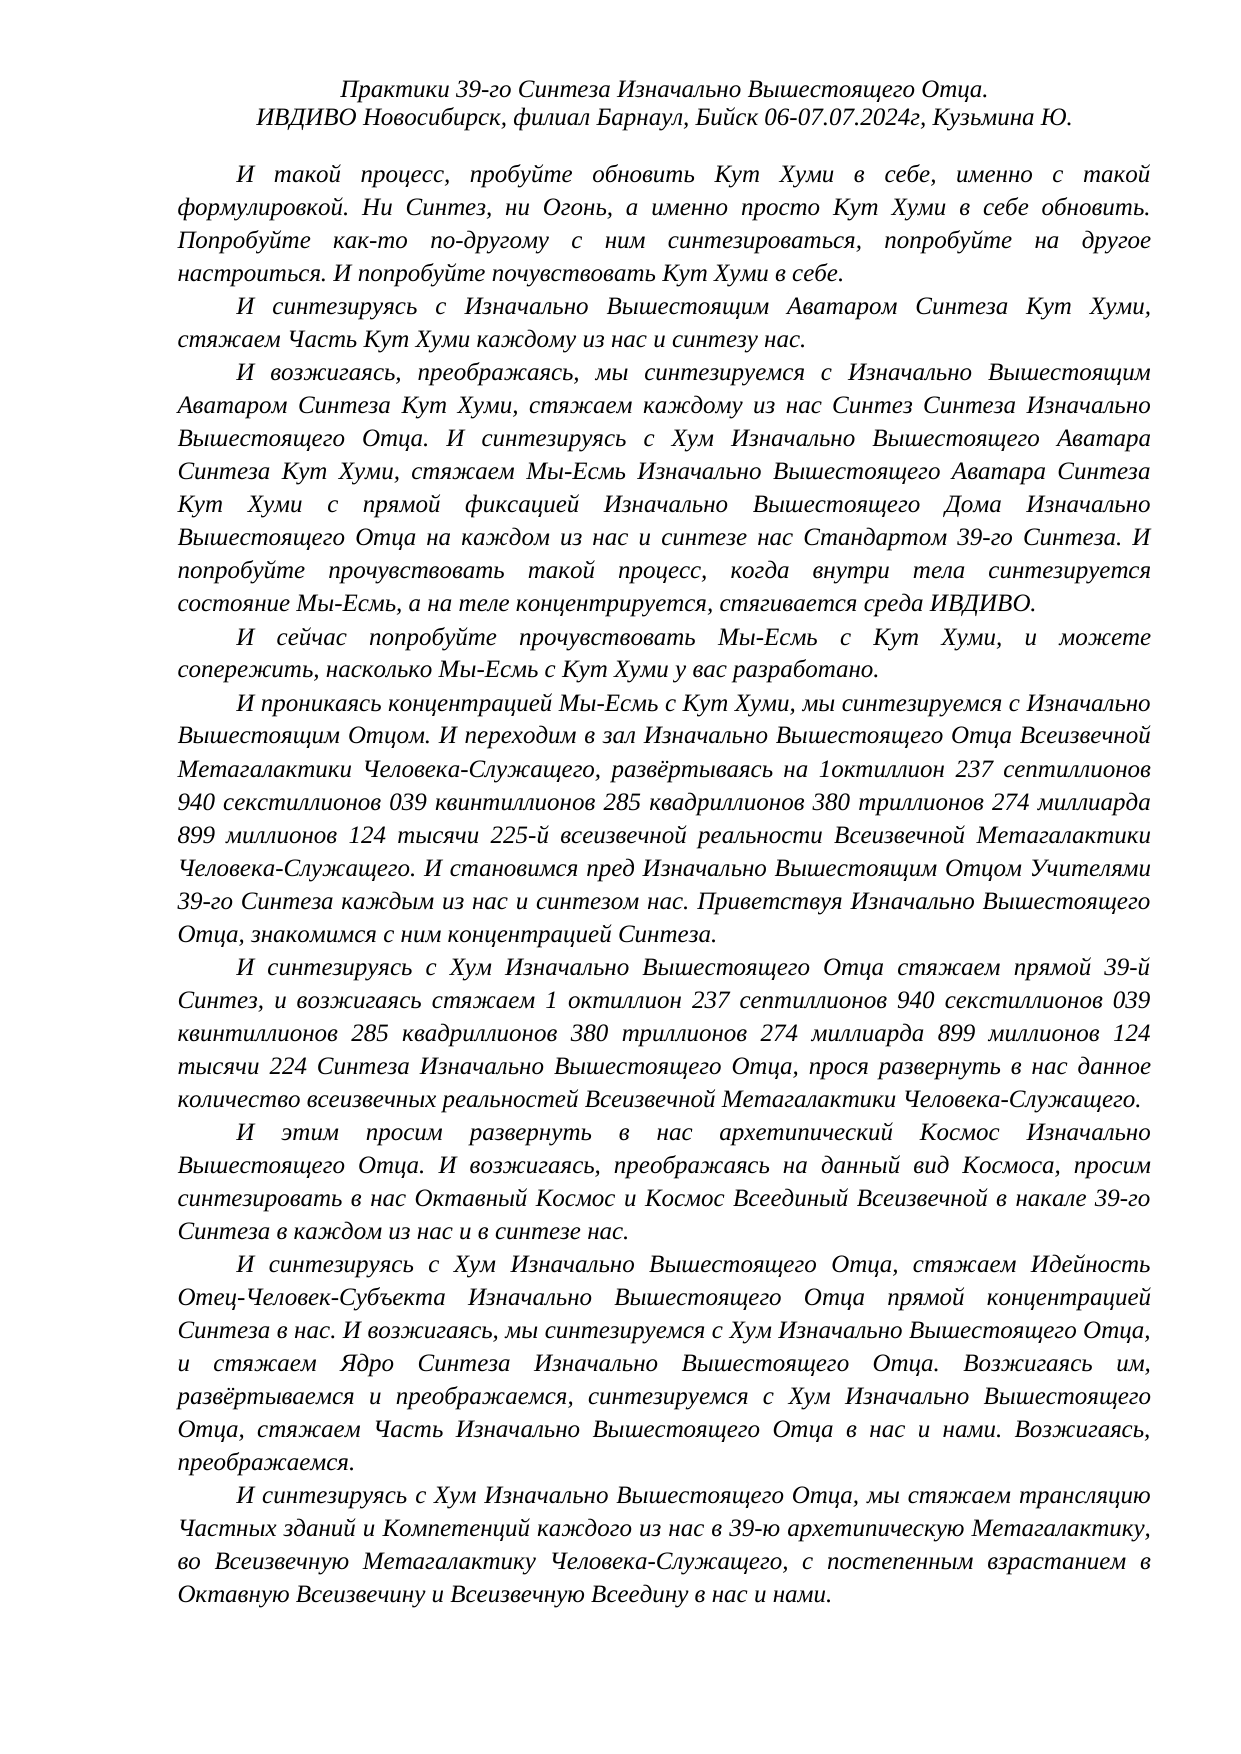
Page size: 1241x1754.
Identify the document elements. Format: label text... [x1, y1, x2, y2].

text И этим просим развернуть в нас архетипический Космос Изначально Вышестоящего Отца. И возжигаясь, преображаясь на данный вид Космоса, просим синтезировать в нас Октавный Космос и Космос Всеединый Всеизвечной в накале 39-го Синтеза в каждом из нас и в синтезе нас. [177, 1117, 1152, 1245]
text И синтезируясь с Хум Изначально Вышестоящего Отца стяжаем прямой 39-й Синтез, и возжигаясь стяжаем 1 октиллион 237 септиллионов 940 секстиллионов 039 квинтиллионов 285 квадриллионов 380 триллионов 274 миллиарда 899 миллионов 124 тысячи 224 Синтеза Изначально Вышестоящего Отца, прося развернуть в нас данное количество всеизвечных реальностей Всеизвечной Метагалактики Человека-Служащего. [177, 952, 1152, 1113]
text И сейчас попробуйте прочувствовать Мы-Есмь с Кут Хуми, и можете сопережить, насколько Мы-Есмь с Кут Хуми у вас разработано. [177, 622, 1152, 683]
text И синтезируясь с Хум Изначально Вышестоящего Отца, стяжаем Идейность Отец-Человек-Субъекта Изначально Вышестоящего Отца прямой концентрацией Синтеза в нас. И возжигаясь, мы синтезируемся с Хум Изначально Вышестоящего Отца, и стяжаем Ядро Синтеза Изначально Вышестоящего Отца. Возжигаясь им, развёртываемся и преображаемся, синтезируемся с Хум Изначально Вышестоящего Отца, стяжаем Часть Изначально Вышестоящего Отца в нас и нами. Возжигаясь, преображаемся. [177, 1249, 1152, 1476]
text И синтезируясь с Изначально Вышестоящим Аватаром Синтеза Кут Хуми, стяжаем Часть Кут Хуми каждому из нас и синтезу нас. [177, 291, 1152, 353]
text И такой процесс, пробуйте обновить Кут Хуми в себе, именно с такой формулировкой. Ни Синтез, ни Огонь, а именно просто Кут Хуми в себе обновить. Попробуйте как-то по-другому с ним синтезироваться, попробуйте на другое настроиться. И попробуйте почувствовать Кут Хуми в себе. [177, 159, 1152, 287]
text И синтезируясь с Хум Изначально Вышестоящего Отца, мы стяжаем трансляцию Частных зданий и Компетенций каждого из нас в 39-ю архетипическую Метагалактику, во Всеизвечную Метагалактику Человека-Служащего, с постепенным взрастанием в Октавную Всеизвечину и Всеизвечную Всеедину в нас и нами. [177, 1480, 1152, 1608]
text И проникаясь концентрацией Мы-Есмь с Кут Хуми, мы синтезируемся с Изначально Вышестоящим Отцом. И переходим в зал Изначально Вышестоящего Отца Всеизвечной Метагалактики Человека-Служащего, развёртываясь на 1октиллион 237 септиллионов 940 секстиллионов 039 квинтиллионов 285 квадриллионов 380 триллионов 274 миллиарда 899 миллионов 124 тысячи 225-й всеизвечной реальности Всеизвечной Метагалактики Человека-Служащего. И становимся пред Изначально Вышестоящим Отцом Учителями 39-го Синтеза каждым из нас и синтезом нас. Приветствуя Изначально Вышестоящего Отца, знакомимся с ним концентрацией Синтеза. [177, 688, 1152, 947]
text И возжигаясь, преображаясь, мы синтезируемся с Изначально Вышестоящим Аватаром Синтеза Кут Хуми, стяжаем каждому из нас Синтез Синтеза Изначально Вышестоящего Отца. И синтезируясь с Хум Изначально Вышестоящего Аватара Синтеза Кут Хуми, стяжаем Мы-Есмь Изначально Вышестоящего Аватара Синтеза Кут Хуми с прямой фиксацией Изначально Вышестоящего Дома Изначально Вышестоящего Отца на каждом из нас и синтезе нас Стандартом 39-го Синтеза. И попробуйте прочувствовать такой процесс, когда внутри тела синтезируется состояние Мы-Есмь, а на теле концентрируется, стягивается среда ИВДИВО. [177, 357, 1152, 617]
